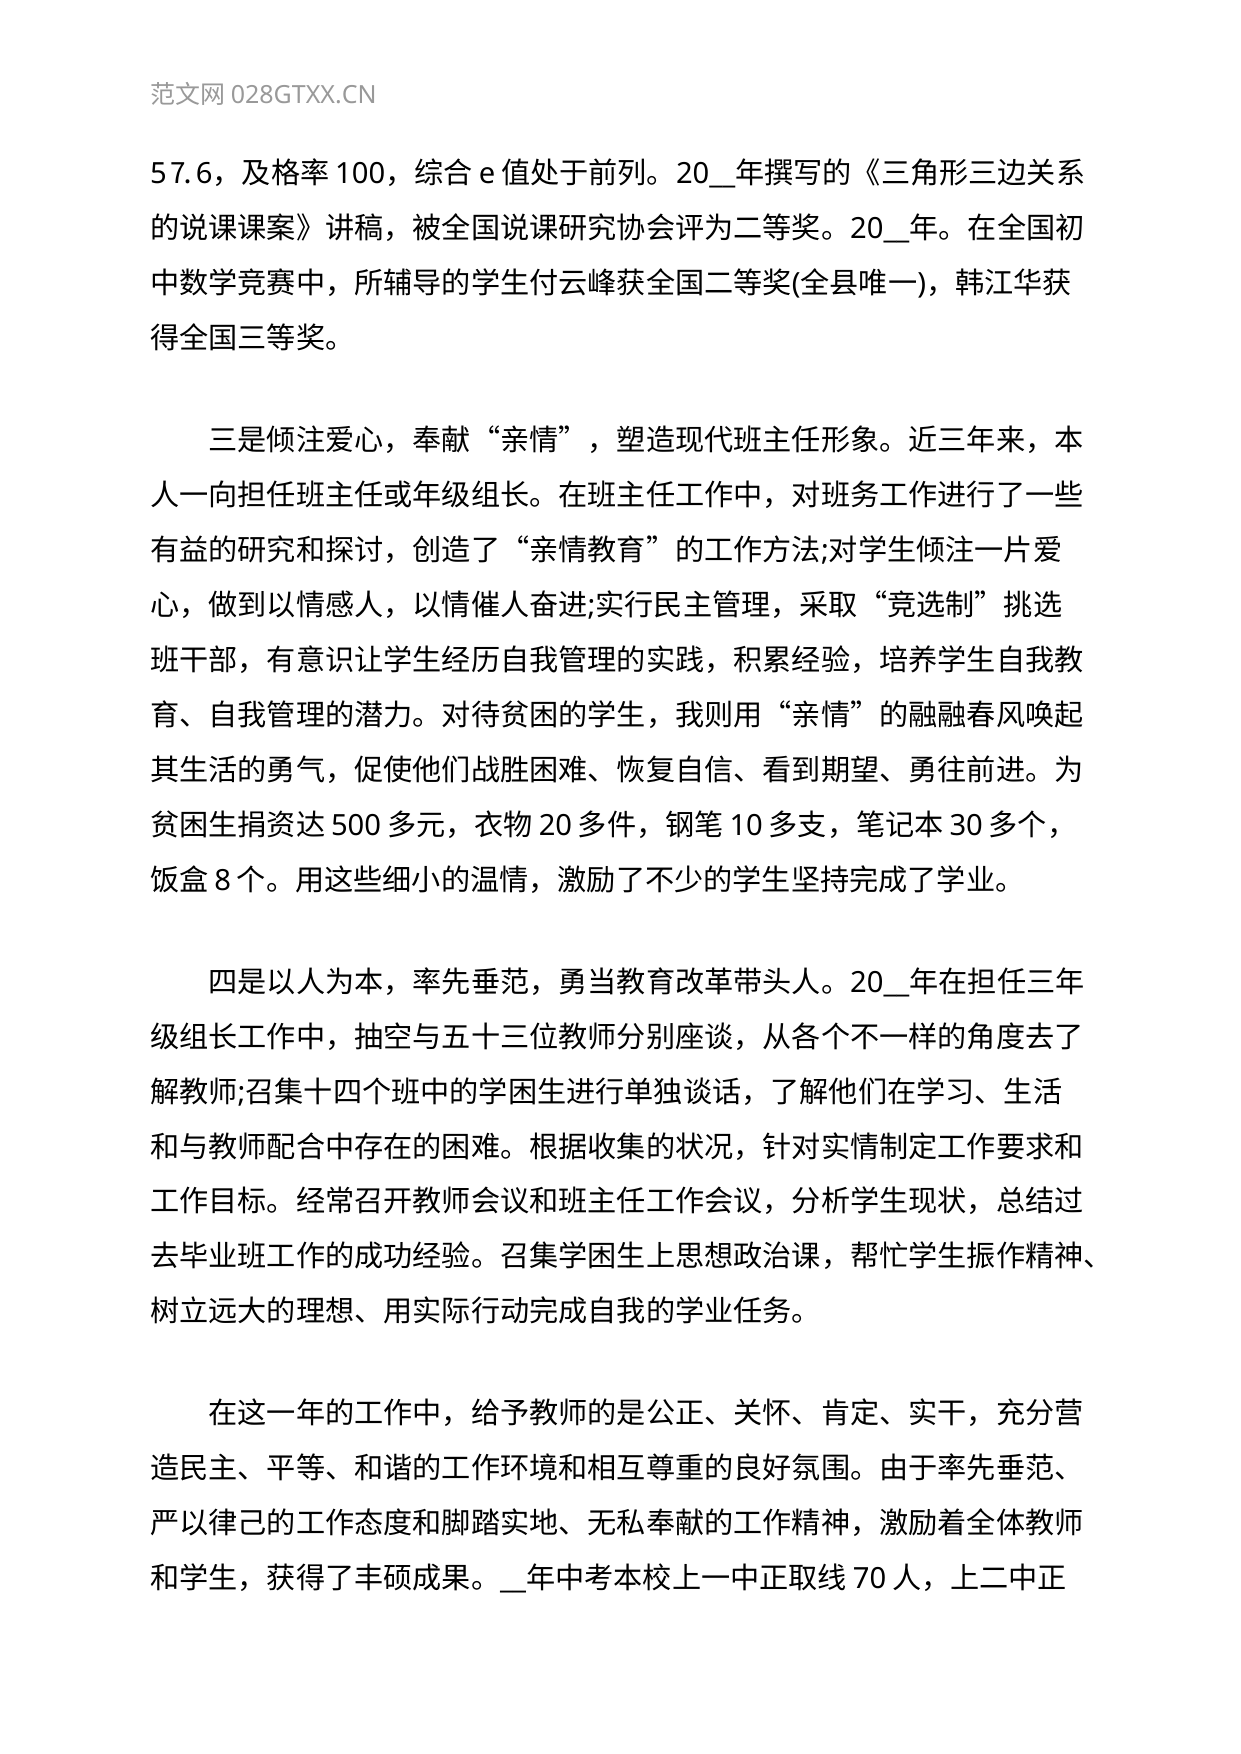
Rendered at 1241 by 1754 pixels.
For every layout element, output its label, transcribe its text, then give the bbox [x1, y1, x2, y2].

text 四是以人为本，率先垂范，勇当教育改革带头人。20__年在担任三年级组长工作中，抽空与五十三位教师分别座谈，从各个不一样的角度去了解教师;召集十四个班中的学困生进行单独谈话，了解他们在学习、生活和与教师配合中存在的困难。根据收集的状况，针对实情制定工作要求和工作目标。经常召开教师会议和班主任工作会议，分析学生现状，总结过去毕业班工作的成功经验。召集学困生上思想政治课，帮忙学生振作精神、树立远大的理想、用实际行动完成自我的学业任务。 [150, 958, 1090, 1330]
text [150, 1389, 1090, 1597]
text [150, 150, 1090, 357]
text 三是倾注爱心，奉献“亲情”，塑造现代班主任形象。近三年来，本人一向担任班主任或年级组长。在班主任工作中，对班务工作进行了一些有益的研究和探讨，创造了“亲情教育”的工作方法;对学生倾注一片爱心，做到以情感人，以情催人奋进;实行民主管理，采取“竞选制”挑选班干部，有意识让学生经历自我管理的实践，积累经验，培养学生自我教育、自我管理的潜力。对待贫困的学生，我则用“亲情”的融融春风唤起其生活的勇气，促使他们战胜困难、恢复自信、看到期望、勇往前进。为贫困生捐资达500多元，衣物20多件，钢笔10多支，笔记本30多个，饭盒8个。用这些细小的温情，激励了不少的学生坚持完成了学业。 [150, 417, 1090, 899]
